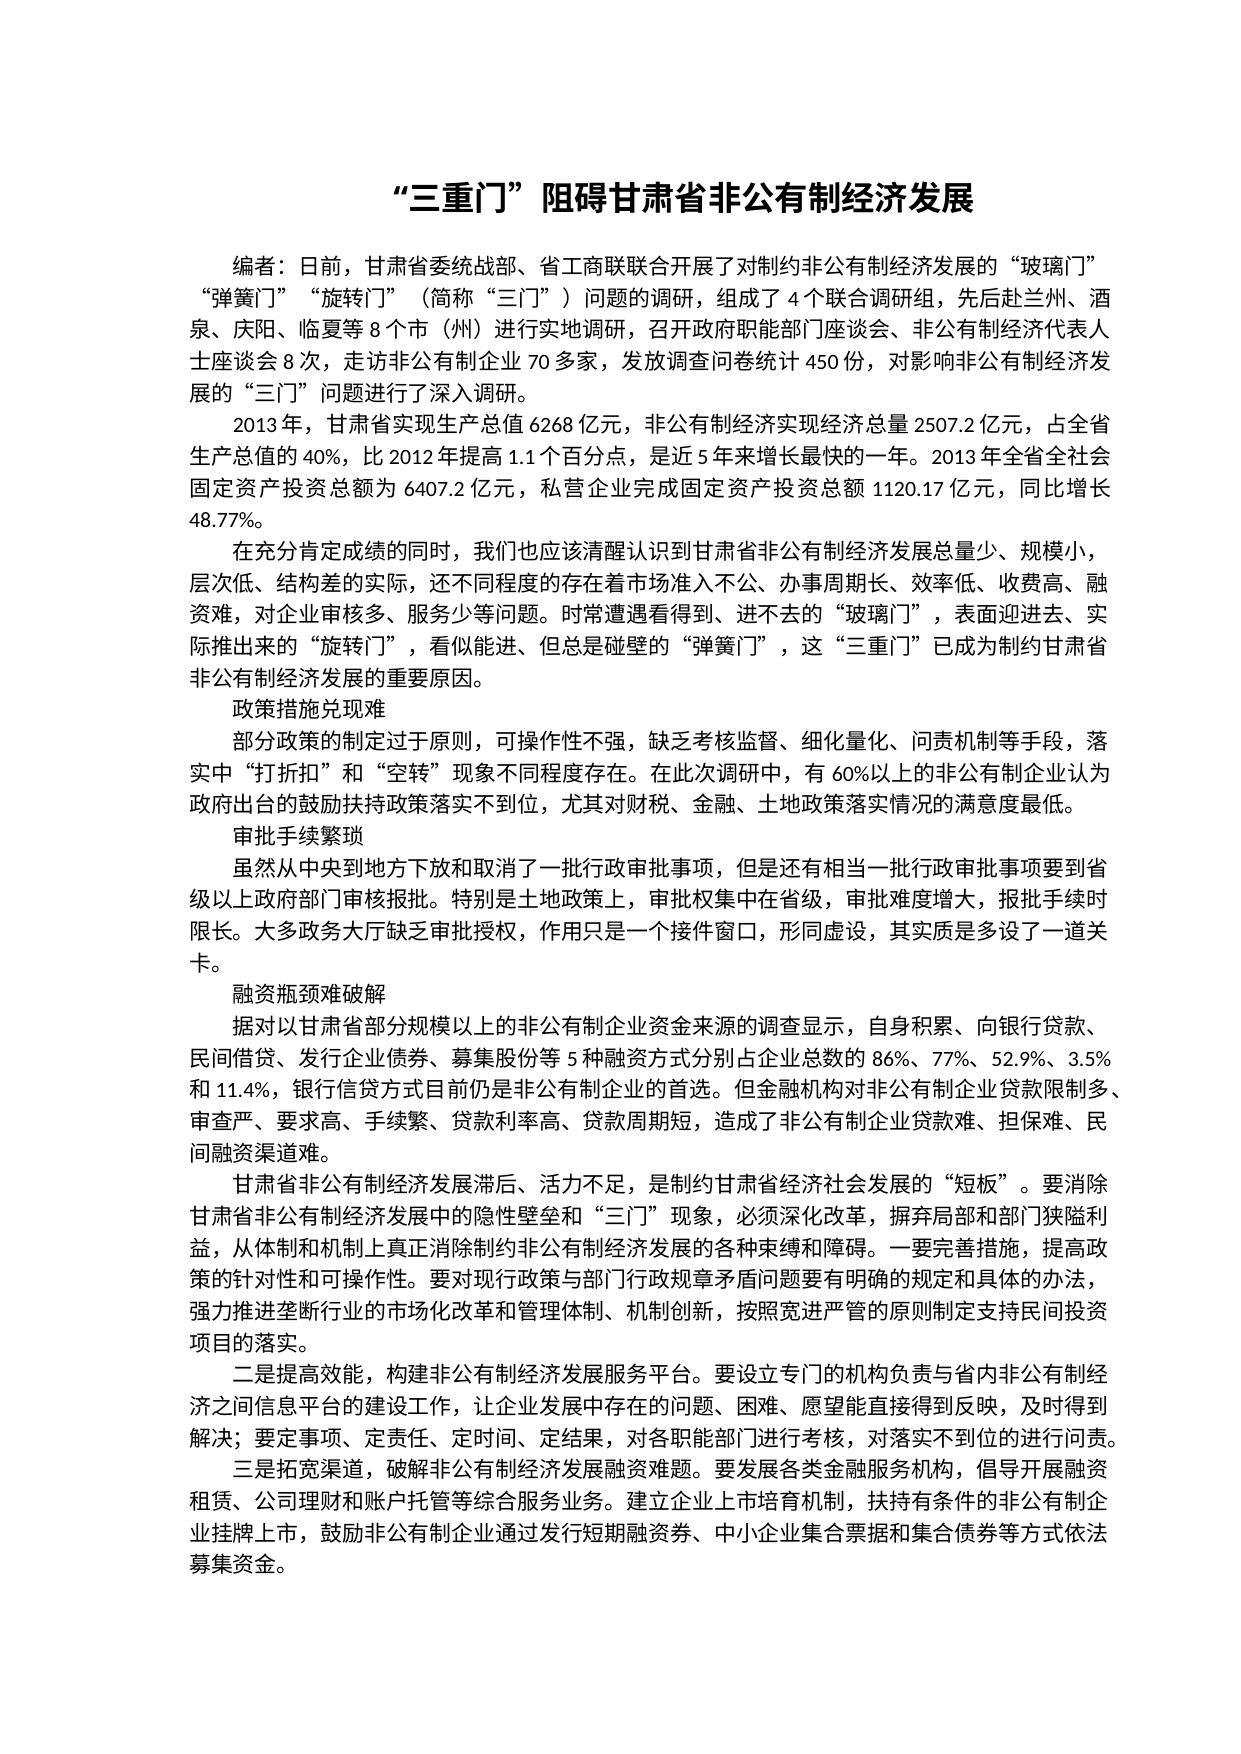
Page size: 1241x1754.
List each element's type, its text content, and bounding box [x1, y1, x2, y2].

text 审批手续繁琐 [189, 819, 1111, 851]
text 二是提高效能，构建非公有制经济发展服务平台。要设立专门的机构负责与省内非公有制经济之间信息平台的建设工作，让企业发展中存在的问题、困难、愿望能直接得到反映，及时得到解决；要定事项、定责任、定时间、定结果，对各职能部门进行考核，对落实不到位的进行问责。 [189, 1357, 1111, 1452]
text 在充分肯定成绩的同时，我们也应该清醒认识到甘肃省非公有制经济发展总量少、规模小，层次低、结构差的实际，还不同程度的存在着市场准入不公、办事周期长、效率低、收费高、融资难，对企业审核多、服务少等问题。时常遭遇看得到、进不去的“玻璃门”，表面迎进去、实际推出来的“旋转门”，看似能进、但总是碰壁的“弹簧门”，这“三重门”已成为制约甘肃省非公有制经济发展的重要原因。 [189, 534, 1111, 692]
text 2013年，甘肃省实现生产总值6268亿元，非公有制经济实现经济总量2507.2亿元，占全省生产总值的40%，比2012年提高1.1个百分点，是近5年来增长最快的一年。2013年全省全社会固定资产投资总额为6407.2亿元，私营企业完成固定资产投资总额1120.17亿元，同比增长48.77%。 [189, 407, 1111, 534]
text 融资瓶颈难破解 [189, 977, 1111, 1009]
text 虽然从中央到地方下放和取消了一批行政审批事项，但是还有相当一批行政审批事项要到省级以上政府部门审核报批。特别是土地政策上，审批权集中在省级，审批难度增大，报批手续时限长。大多政务大厅缺乏审批授权，作用只是一个接件窗口，形同虚设，其实质是多设了一道关卡。 [189, 851, 1111, 977]
text 三是拓宽渠道，破解非公有制经济发展融资难题。要发展各类金融服务机构，倡导开展融资租赁、公司理财和账户托管等综合服务业务。建立企业上市培育机制，扶持有条件的非公有制企业挂牌上市，鼓励非公有制企业通过发行短期融资券、中小企业集合票据和集合债券等方式依法募集资金。 [189, 1452, 1111, 1579]
text 政策措施兑现难 [189, 692, 1111, 724]
text 部分政策的制定过于原则，可操作性不强，缺乏考核监督、细化量化、问责机制等手段，落实中“打折扣”和“空转”现象不同程度存在。在此次调研中，有60%以上的非公有制企业认为政府出台的鼓励扶持政策落实不到位，尤其对财税、金融、土地政策落实情况的满意度最低。 [189, 724, 1111, 819]
text 据对以甘肃省部分规模以上的非公有制企业资金来源的调查显示，自身积累、向银行贷款、民间借贷、发行企业债券、募集股份等5种融资方式分别占企业总数的86%、77%、52.9%、3.5%和11.4%，银行信贷方式目前仍是非公有制企业的首选。但金融机构对非公有制企业贷款限制多、审查严、要求高、手续繁、贷款利率高、贷款周期短，造成了非公有制企业贷款难、担保难、民间融资渠道难。 [189, 1009, 1111, 1167]
text 甘肃省非公有制经济发展滞后、活力不足，是制约甘肃省经济社会发展的“短板”。要消除甘肃省非公有制经济发展中的隐性壁垒和“三门”现象，必须深化改革，摒弃局部和部门狭隘利益，从体制和机制上真正消除制约非公有制经济发展的各种束缚和障碍。一要完善措施，提高政策的针对性和可操作性。要对现行政策与部门行政规章矛盾问题要有明确的规定和具体的办法，强力推进垄断行业的市场化改革和管理体制、机制创新，按照宽进严管的原则制定支持民间投资项目的落实。 [189, 1167, 1111, 1357]
text 编者：日前，甘肃省委统战部、省工商联联合开展了对制约非公有制经济发展的“玻璃门”“弹簧门”“旋转门”（简称“三门”）问题的调研，组成了4个联合调研组，先后赴兰州、酒泉、庆阳、临夏等8个市（州）进行实地调研，召开政府职能部门座谈会、非公有制经济代表人士座谈会8次，走访非公有制企业70多家，发放调查问卷统计450份，对影响非公有制经济发展的“三门”问题进行了深入调研。 [189, 249, 1111, 407]
subtitle “三重门”阻碍甘肃省非公有制经济发展 [189, 171, 1111, 220]
